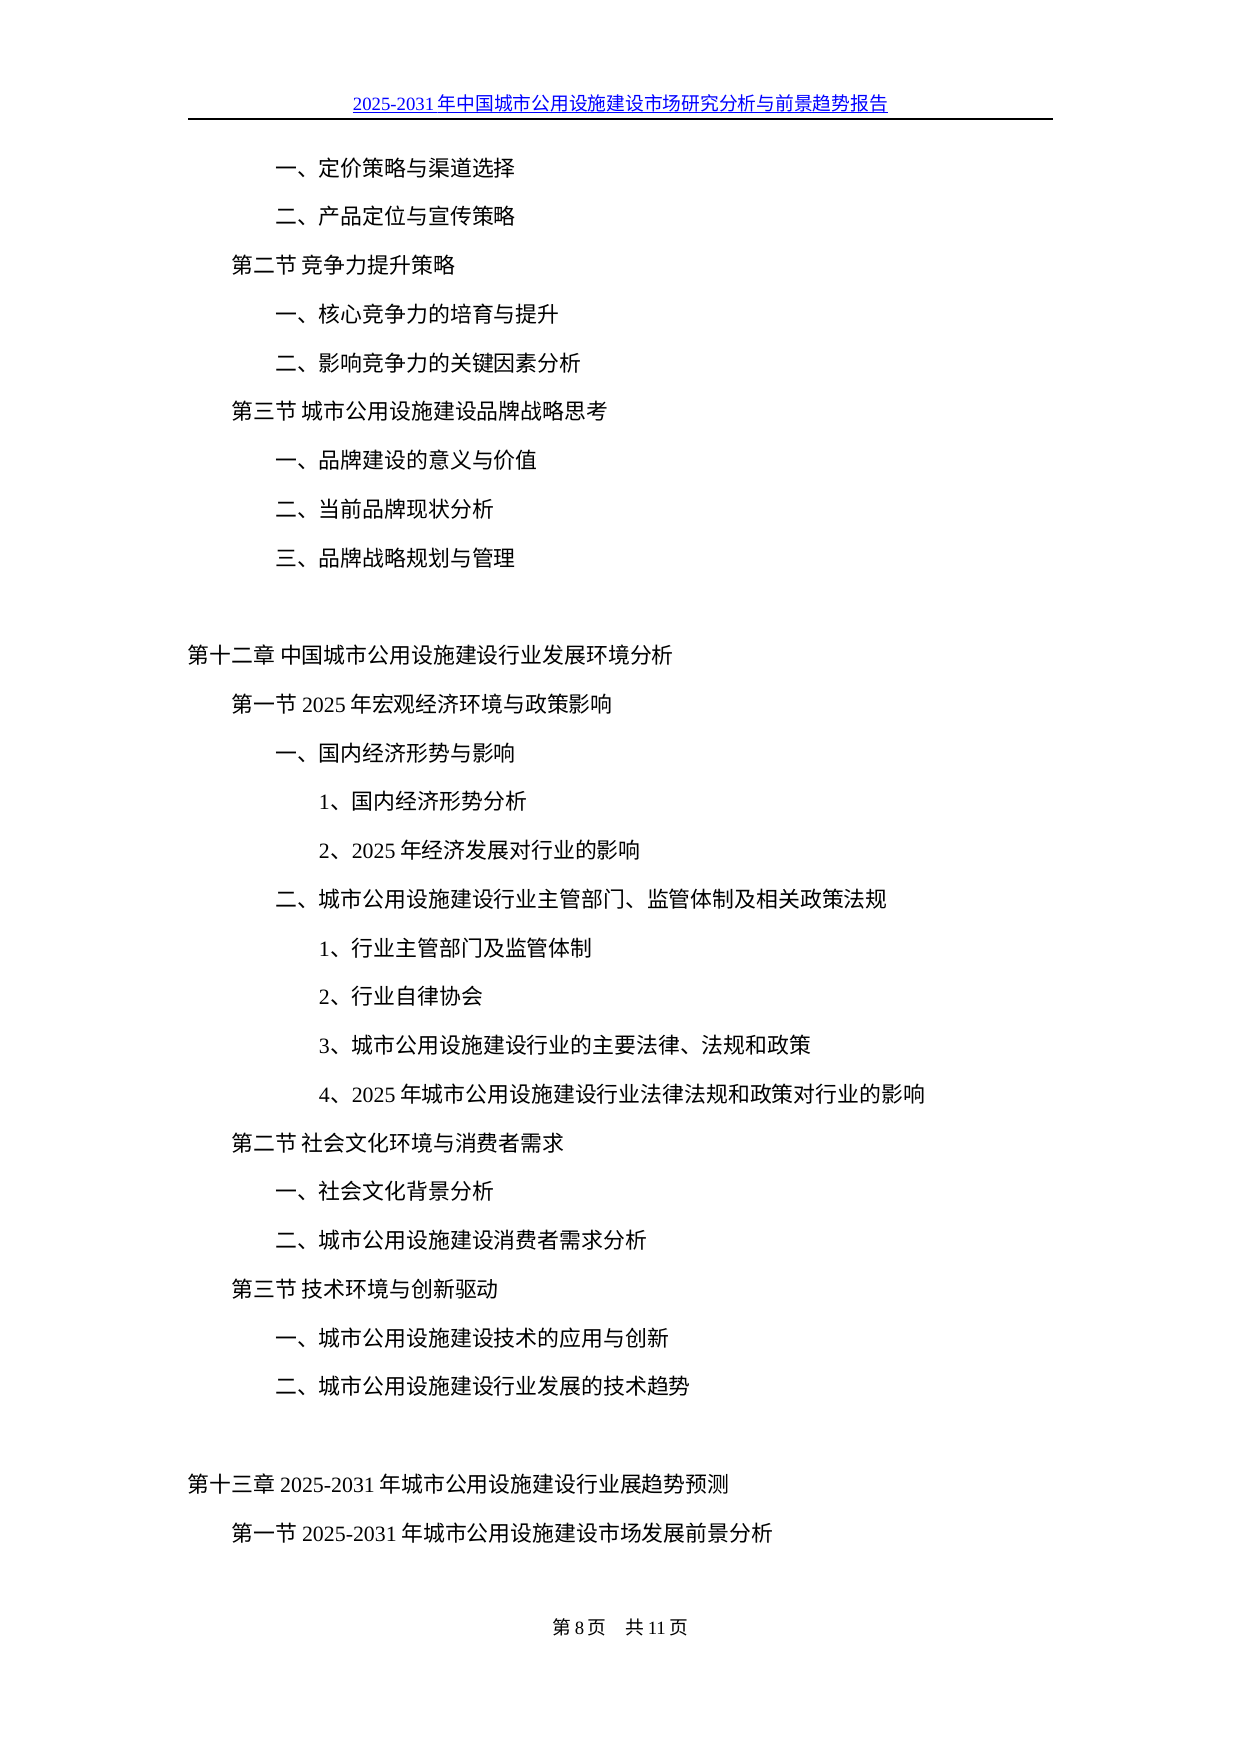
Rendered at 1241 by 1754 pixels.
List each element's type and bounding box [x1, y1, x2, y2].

text [187, 150, 1053, 1548]
